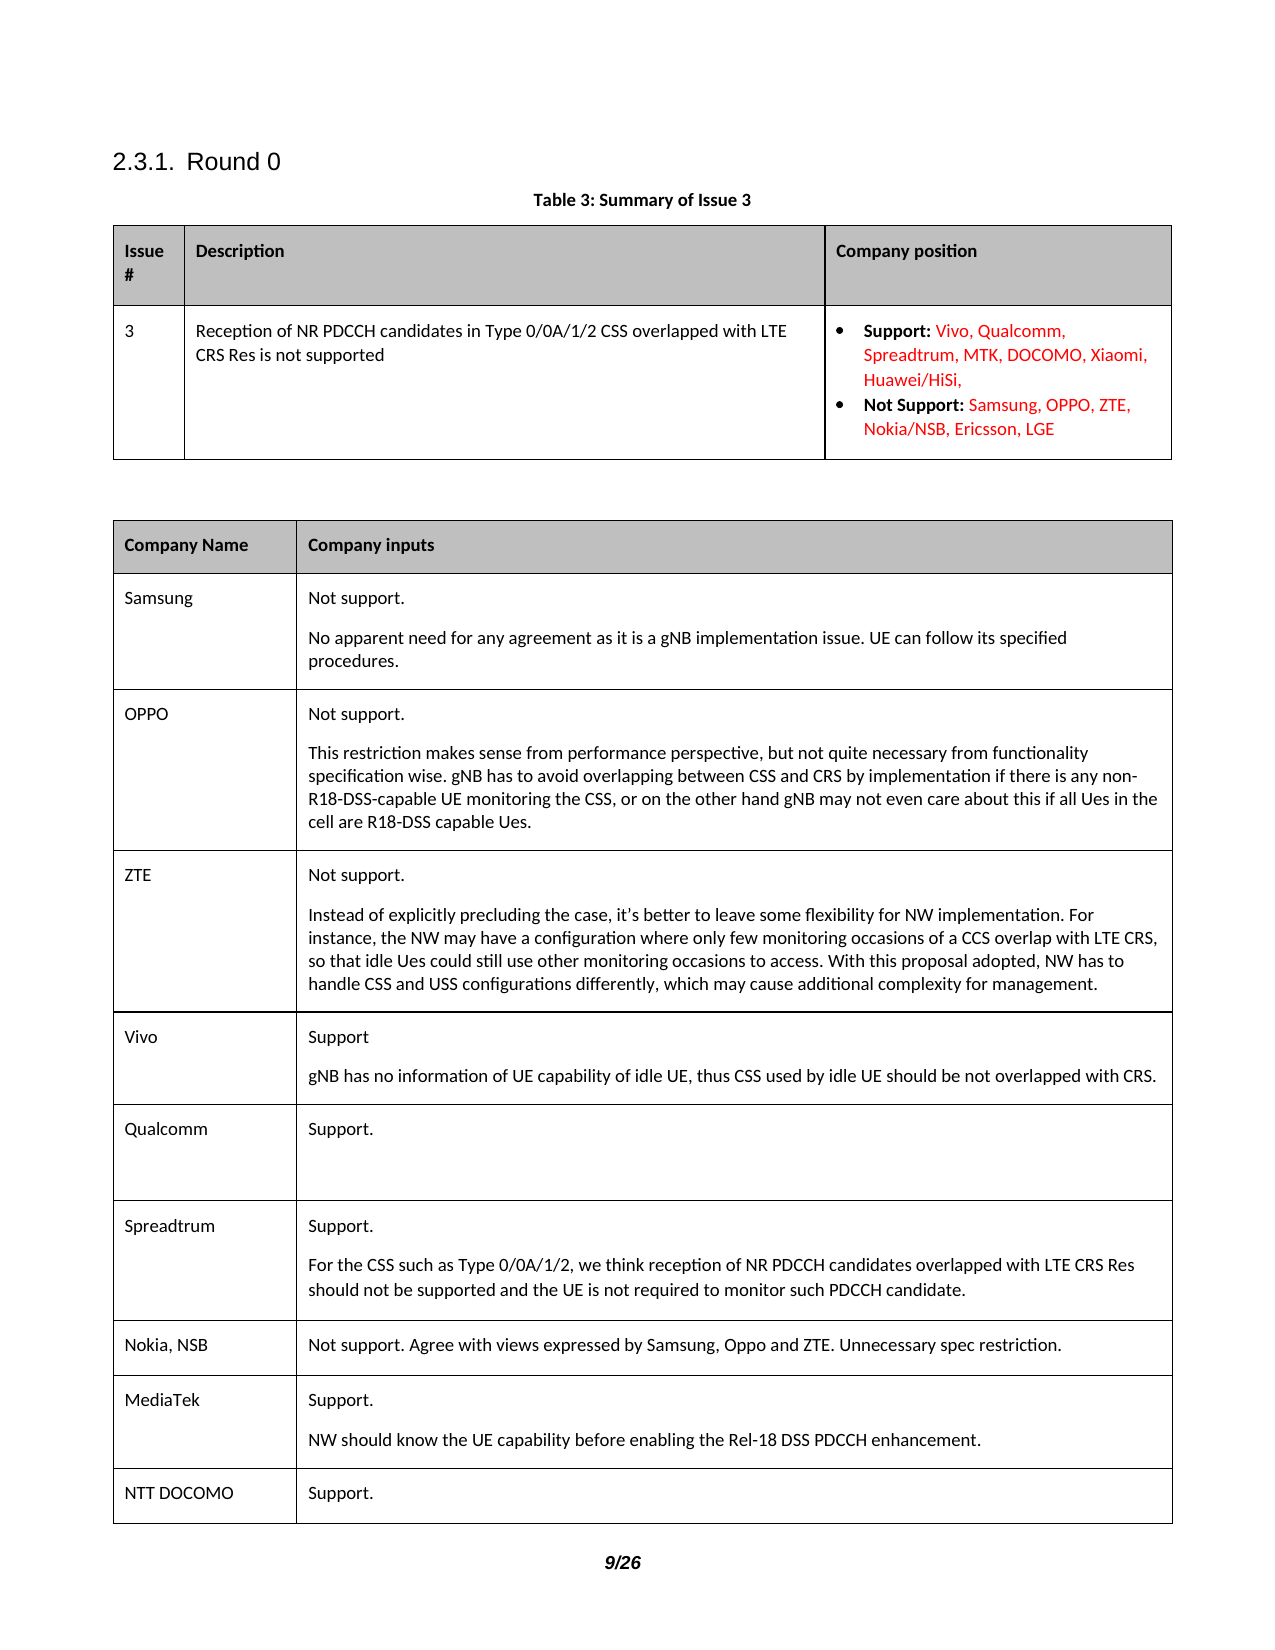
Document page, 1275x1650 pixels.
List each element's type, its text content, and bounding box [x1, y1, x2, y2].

table_cell Not support. Agree with views expressed by Samsung, Oppo and ZTE. Unnecessary spec restriction. [297, 1321, 1172, 1375]
table_cell OPPO [114, 690, 296, 850]
table_cell Reception of NR PDCCH candidates in Type 0/0A/1/2 CSS overlapped with LTE CRS Res is not supported [185, 306, 824, 459]
table_header Company Name [114, 521, 296, 573]
table_cell ZTE [114, 851, 296, 1011]
table_cell Not support. No apparent need for any agreement as it is a gNB implementation issue. UE can follow its specified procedures. [297, 574, 1172, 688]
table_header Company position [826, 226, 1171, 305]
table_header Issue# [114, 226, 184, 305]
table_cell Not support. Instead of explicitly precluding the case, it’s better to leave some flexibility for NW implementation. For instance, the NW may have a configuration where only few monitoring occasions of a CCS overlap with LTE CRS, so that idle Ues could still use other monitoring occasions to access. With this proposal adopted, NW has to handle CSS and USS configurations differently, which may cause additional complexity for management. [297, 851, 1172, 1011]
table_header Description [185, 226, 824, 305]
title Round 0 [112, 147, 1172, 176]
table_cell Samsung [114, 574, 296, 688]
table_cell Support. [297, 1469, 1172, 1523]
table_cell Spreadtrum [114, 1201, 296, 1320]
table_header Company inputs [297, 521, 1172, 573]
table_cell Support. For the CSS such as Type 0/0A/1/2, we think reception of NR PDCCH candidates overlapped with LTE CRS Res should not be supported and the UE is not required to monitor such PDCCH candidate. [297, 1201, 1172, 1320]
table_cell MediaTek [114, 1376, 296, 1468]
table_cell 3 [114, 306, 184, 459]
table_cell Vivo [114, 1013, 296, 1104]
table_cell Qualcomm [114, 1105, 296, 1200]
table_cell Nokia, NSB [114, 1321, 296, 1375]
table_cell Support. NW should know the UE capability before enabling the Rel-18 DSS PDCCH enhancement. [297, 1376, 1172, 1468]
table_cell Support. [297, 1105, 1172, 1200]
table_cell Support: Vivo, Qualcomm, Spreadtrum, MTK, DOCOMO, Xiaomi, Huawei/HiSi, Not Support: Samsung, OPPO, ZTE, Nokia/NSB, Ericsson, LGE [826, 306, 1171, 459]
table_cell Support gNB has no information of UE capability of idle UE, thus CSS used by idle UE should be not overlapped with CRS. [297, 1013, 1172, 1104]
table_cell Not support. This restriction makes sense from performance perspective, but not quite necessary from functionality specification wise. gNB has to avoid overlapping between CSS and CRS by implementation if there is any non-R18-DSS-capable UE monitoring the CSS, or on the other hand gNB may not even care about this if all Ues in the cell are R18-DSS capable Ues. [297, 690, 1172, 850]
table_cell NTT DOCOMO [114, 1469, 296, 1523]
